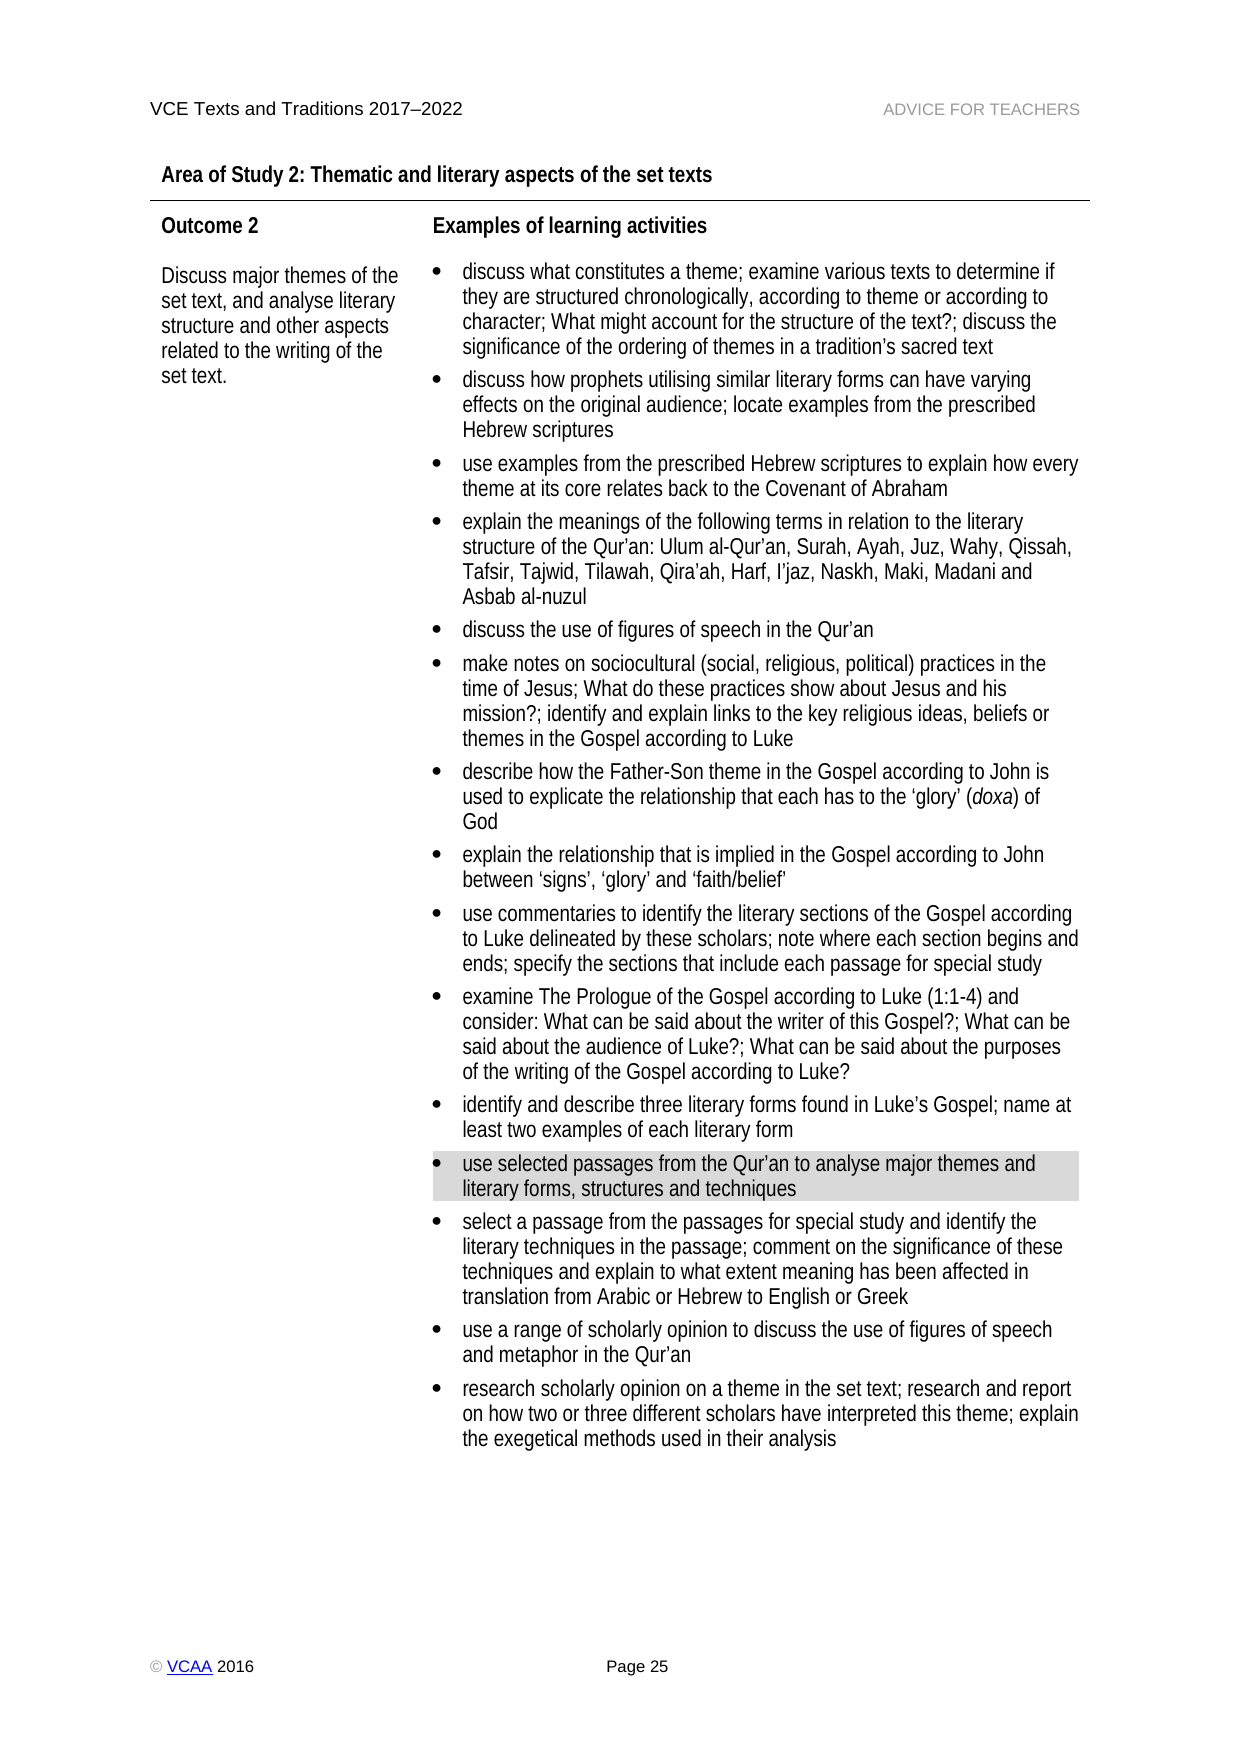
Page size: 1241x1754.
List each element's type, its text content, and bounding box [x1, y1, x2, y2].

table_cell Discuss major themes of the set text, and analyse literary structure and other aspects related to the writing of the set text. [150, 251, 421, 1459]
table_cell discuss what constitutes a theme; examine various texts to determine if they are structured chronologically, according to theme or according to character; What might account for the structure of the text?; discuss the significance of the ordering of themes in a tradition’s sacred text discuss how prophets utilising similar literary forms can have varying effects on the original audience; locate examples from the prescribed Hebrew scriptures use examples from the prescribed Hebrew scriptures to explain how every theme at its core relates back to the Covenant of Abraham explain the meanings of the following terms in relation to the literary structure of the Qur’an: Ulum al-Qur’an, Surah, Ayah, Juz, Wahy, Qissah, Tafsir, Tajwid, Tilawah, Qira’ah, Harf, I’jaz, Naskh, Maki, Madani and Asbab al-nuzul discuss the use of figures of speech in the Qur’an make notes on sociocultural (social, religious, political) practices in the time of Jesus; What do these practices show about Jesus and his mission?; identify and explain links to the key religious ideas, beliefs or themes in the Gospel according to Luke describe how the Father-Son theme in the Gospel according to John is used to explicate the relationship that each has to the ‘glory’ (doxa) of God explain the relationship that is implied in the Gospel according to John between ‘signs’, ‘glory’ and ‘faith/belief’ use commentaries to identify the literary sections of the Gospel according to Luke delineated by these scholars; note where each section begins and ends; specify the sections that include each passage for special study examine The Prologue of the Gospel according to Luke (1:1-4) and consider: What can be said about the writer of this Gospel?; What can be said about the audience of Luke?; What can be said about the purposes of the writing of the Gospel according to Luke? identify and describe three literary forms found in Luke’s Gospel; name at least two examples of each literary form use selected passages from the Qur’an to analyse major themes and literary forms, structures and techniques select a passage from the passages for special study and identify the literary techniques in the passage; comment on the significance of these techniques and explain to what extent meaning has been affected in translation from Arabic or Hebrew to English or Greek use a range of scholarly opinion to discuss the use of figures of speech and metaphor in the Qur’an research scholarly opinion on a theme in the set text; research and report on how two or three different scholars have interpreted this theme; explain the exegetical methods used in their analysis [421, 251, 1090, 1459]
table_cell Outcome 2 [150, 201, 421, 251]
table_cell Examples of learning activities [421, 201, 1090, 251]
table_header Area of Study 2: Thematic and literary aspects of the set texts [150, 150, 1090, 200]
